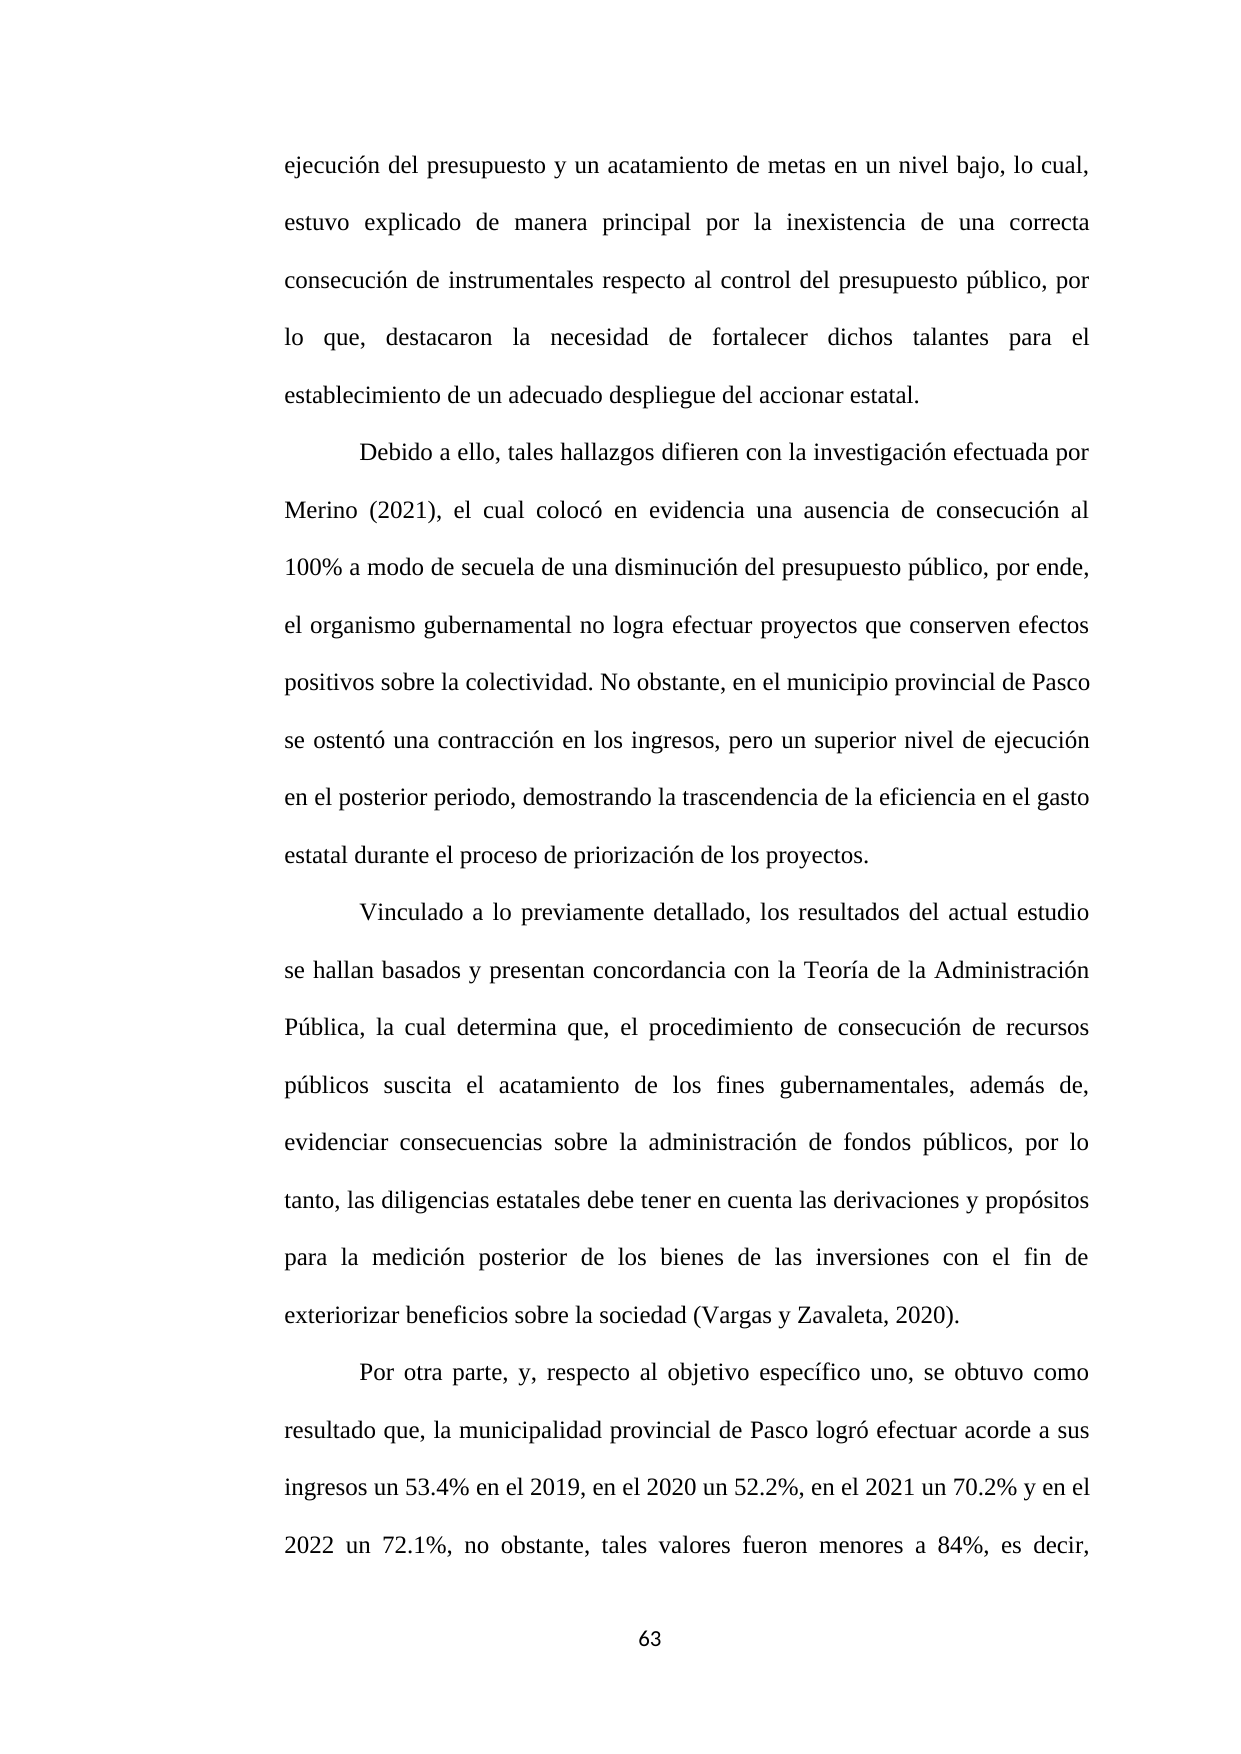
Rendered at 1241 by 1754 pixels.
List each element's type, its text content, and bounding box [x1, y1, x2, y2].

text Vinculado a lo previamente detallado, los resultados del actual estudio se hallan basados y presentan concordancia con la Teoría de la Administración Pública, la cual determina que, el procedimiento de consecución de recursos públicos suscita el acatamiento de los fines gubernamentales, además de, evidenciar consecuencias sobre la administración de fondos públicos, por lo tanto, las diligencias estatales debe tener en cuenta las derivaciones y propósitos para la medición posterior de los bienes de las inversiones con el fin de exteriorizar beneficios sobre la sociedad (Vargas y Zavaleta, 2020). [284, 897, 1090, 1329]
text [284, 1357, 1090, 1559]
text Debido a ello, tales hallazgos difieren con la investigación efectuada por Merino , el cual colocó en evidencia una ausencia de consecución al 100% a modo de secuela de una disminución del presupuesto público, por ende, el organismo gubernamental no logra efectuar proyectos que conserven efectos positivos sobre la colectividad. No obstante, en el municipio provincial de Pasco se ostentó una contracción en los ingresos, pero un superior nivel de ejecución en el posterior periodo, demostrando la trascendencia de la eficiencia en el gasto estatal durante el proceso de priorización de los proyectos. [284, 437, 1090, 869]
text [284, 150, 1090, 409]
